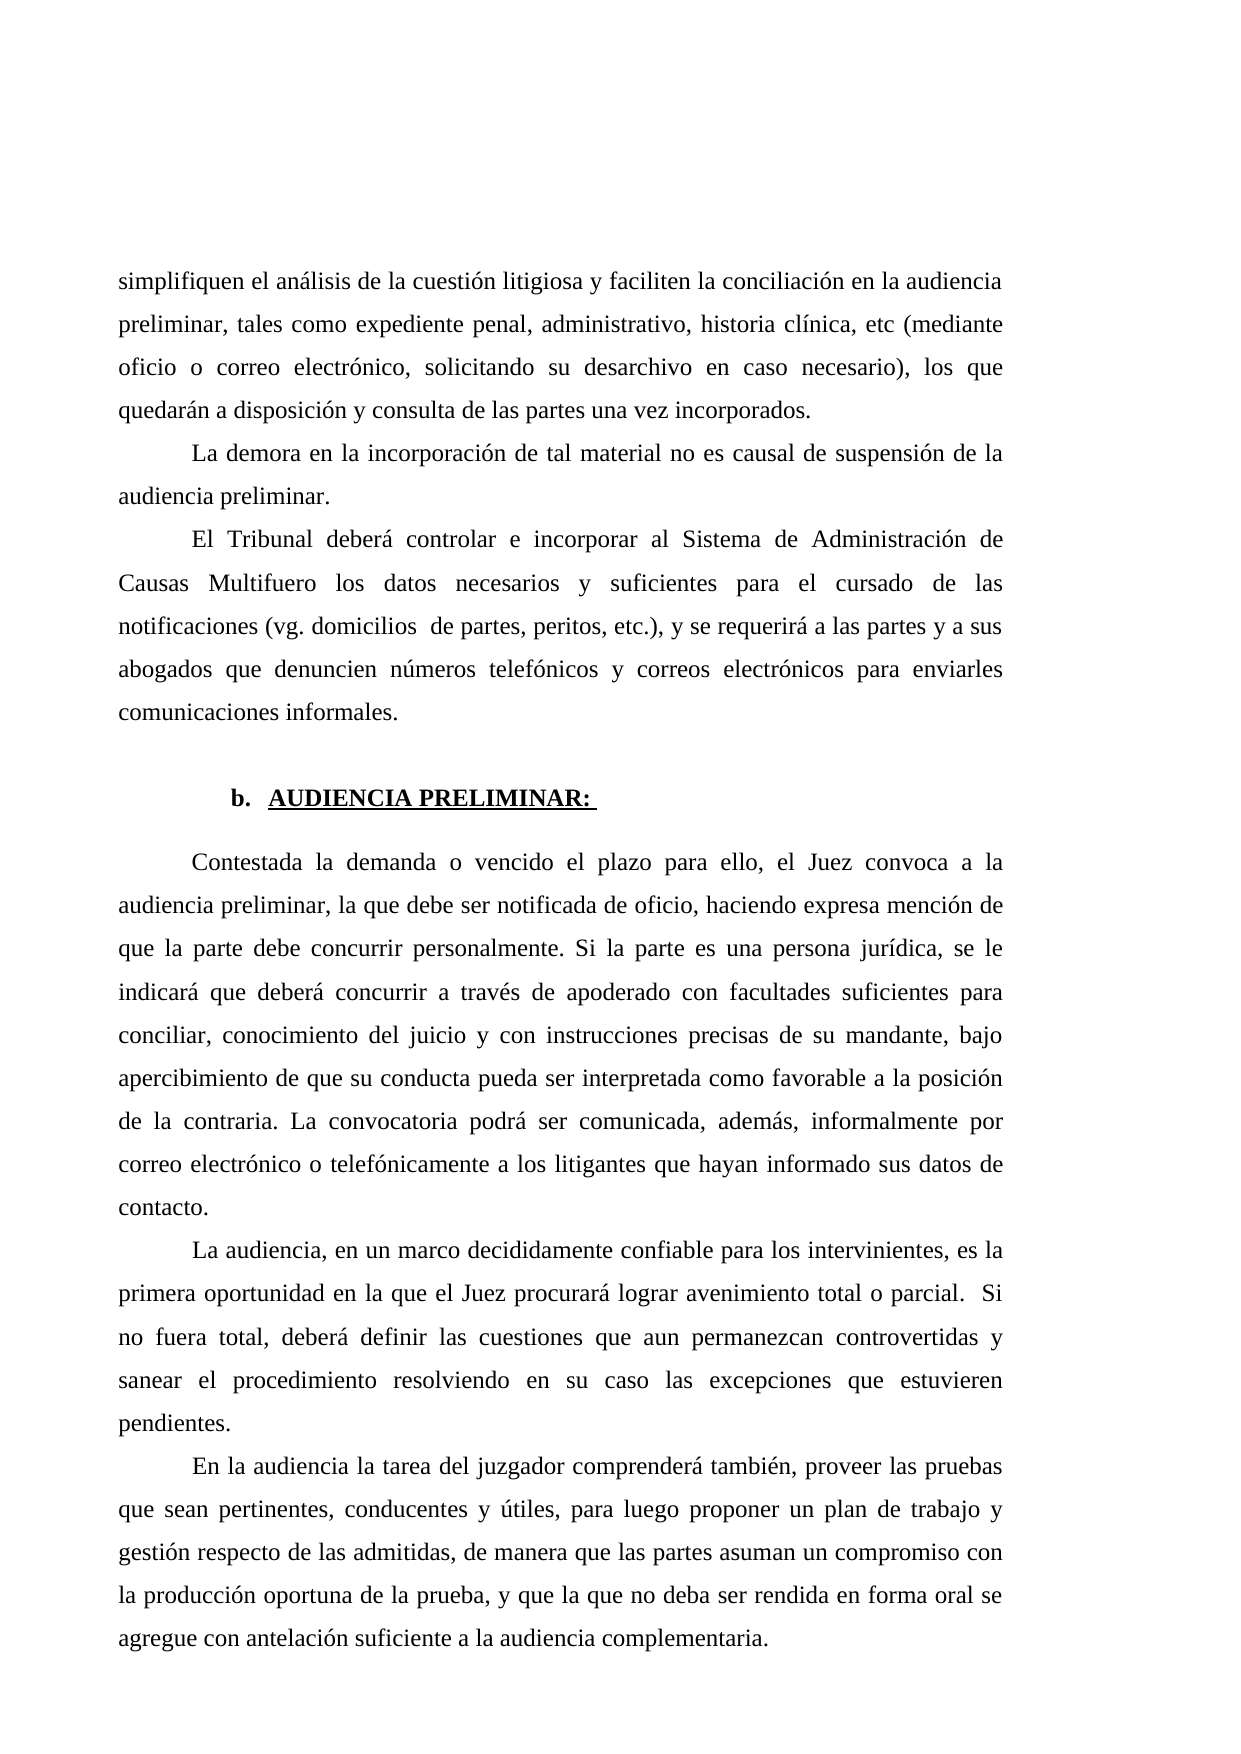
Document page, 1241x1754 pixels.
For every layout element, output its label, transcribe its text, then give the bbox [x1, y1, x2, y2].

text El Tribunal deberá controlar e incorporar al Sistema de Administración de Causas Multifuero los datos necesarios y suficientes para el cursado de las notificaciones (vg. domicilios de partes, peritos, etc.), y se requerirá a las partes y a sus abogados que denuncien números telefónicos y correos electrónicos para enviarles comunicaciones informales. [118, 524, 1004, 726]
text La demora en la incorporación de tal material no es causal de suspensión de la audiencia preliminar. [118, 438, 1004, 510]
text Contestada la demanda o vencido el plazo para ello, el Juez convoca a la audiencia preliminar, la que debe ser notificada de oficio, haciendo expresa mención de que la parte debe concurrir personalmente. Si la parte es una persona jurídica, se le indicará que deberá concurrir a través de apoderado con facultades suficientes para conciliar, conocimiento del juicio y con instrucciones precisas de su mandante, bajo apercibimiento de que su conducta pueda ser interpretada como favorable a la posición de la contraria. La convocatoria podrá ser comunicada, además, informalmente por correo electrónico o telefónicamente a los litigantes que hayan informado sus datos de contacto. [118, 847, 1004, 1221]
list AUDIENCIA PRELIMINAR: [231, 783, 1004, 812]
text En la audiencia la tarea del juzgador comprenderá también, proveer las pruebas que sean pertinentes, conducentes y útiles, para luego proponer un plan de trabajo y gestión respecto de las admitidas, de manera que las partes asuman un compromiso con la producción oportuna de la prueba, y que la que no deba ser rendida en forma oral se agregue con antelación suficiente a la audiencia complementaria. [118, 1451, 1004, 1652]
text La audiencia, en un marco decididamente confiable para los intervinientes, es la primera oportunidad en la que el Juez procurará lograr avenimiento total o parcial. Si no fuera total, deberá definir las cuestiones que aun permanezcan controvertidas y sanear el procedimiento resolviendo en su caso las excepciones que estuvieren pendientes. [118, 1235, 1004, 1437]
